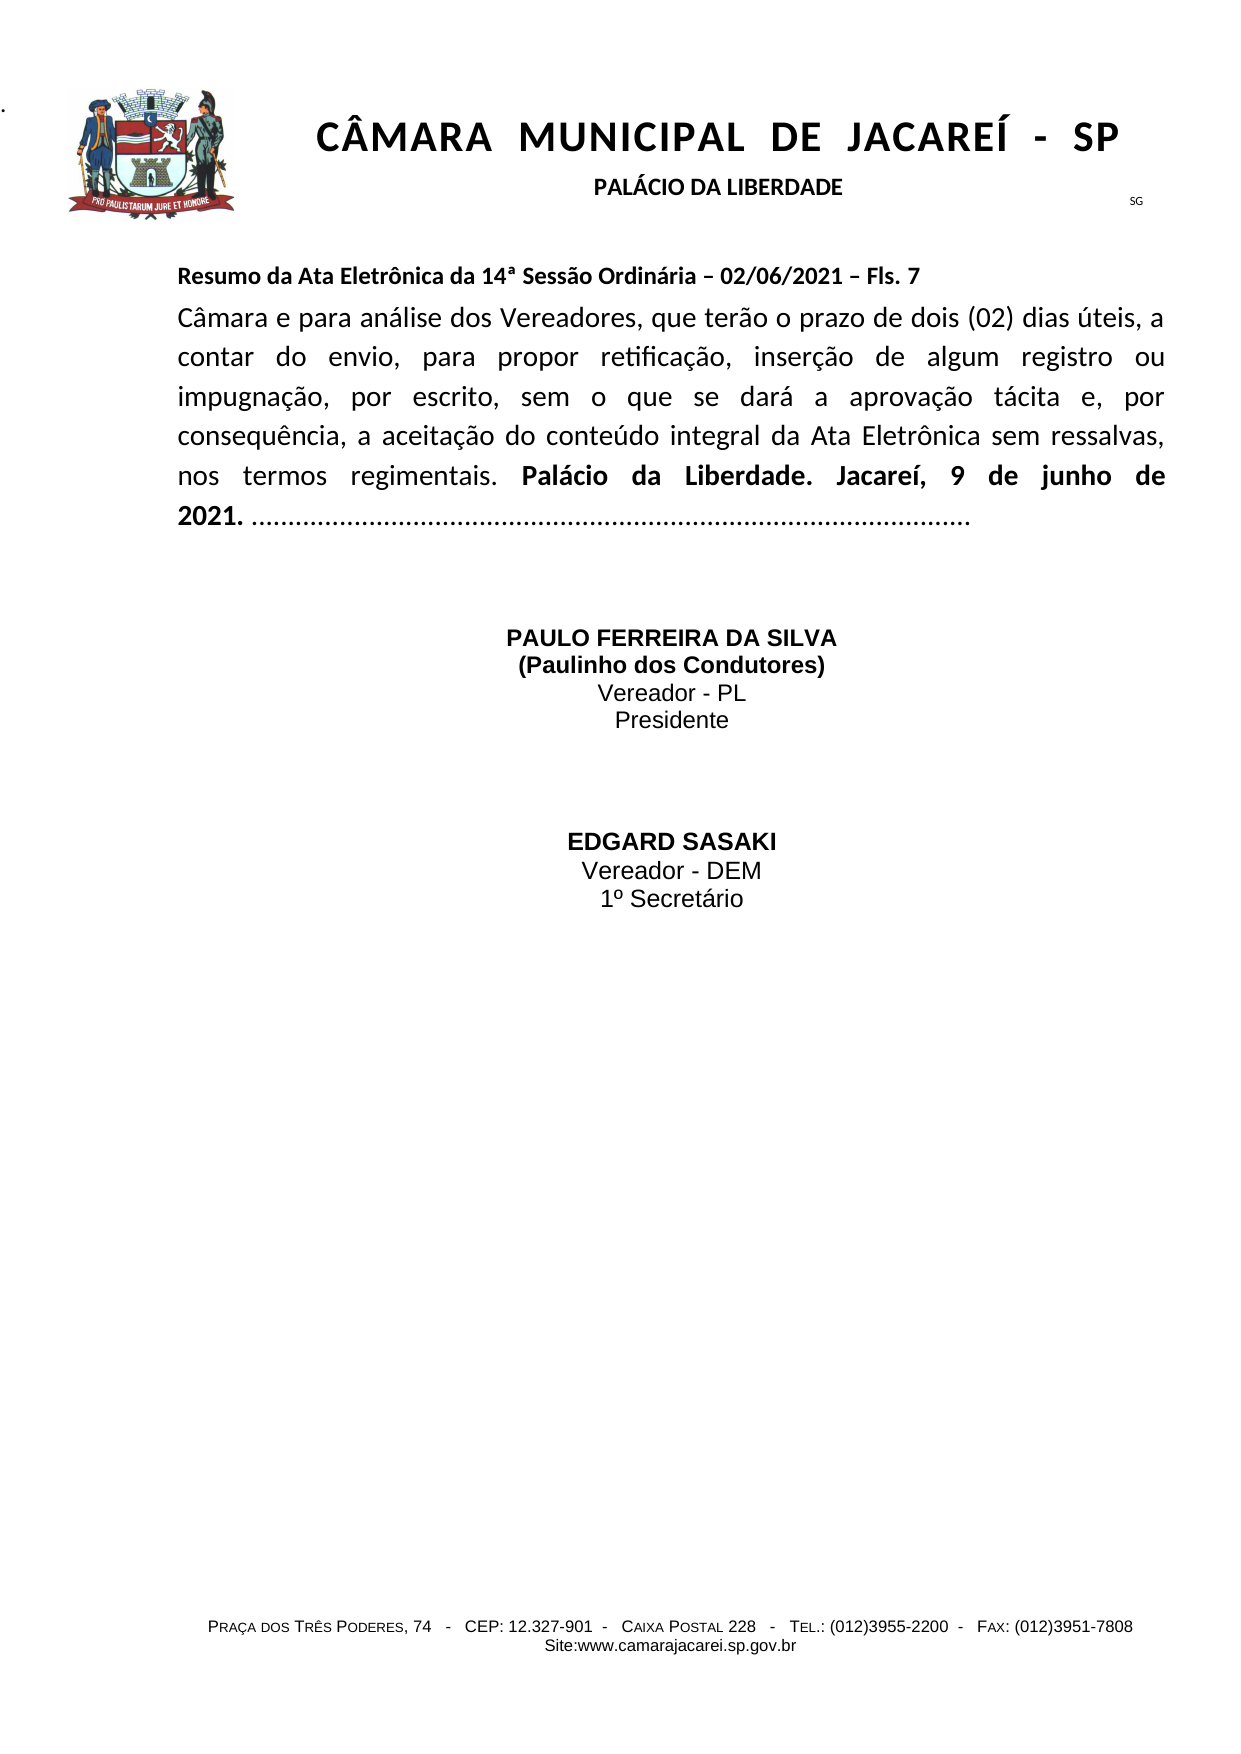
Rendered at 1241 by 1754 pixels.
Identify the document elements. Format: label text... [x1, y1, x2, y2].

text EDGARD SASAKI [177, 827, 1166, 856]
text Vereador - DEM [177, 856, 1166, 884]
text 1º Secretário [177, 884, 1166, 913]
text Vereador - PL [177, 679, 1166, 706]
text Presidente [177, 706, 1166, 734]
text PAULO FERREIRA DA SILVA [177, 624, 1166, 651]
text (Paulinho dos Condutores) [177, 651, 1166, 679]
picture [68, 88, 235, 220]
